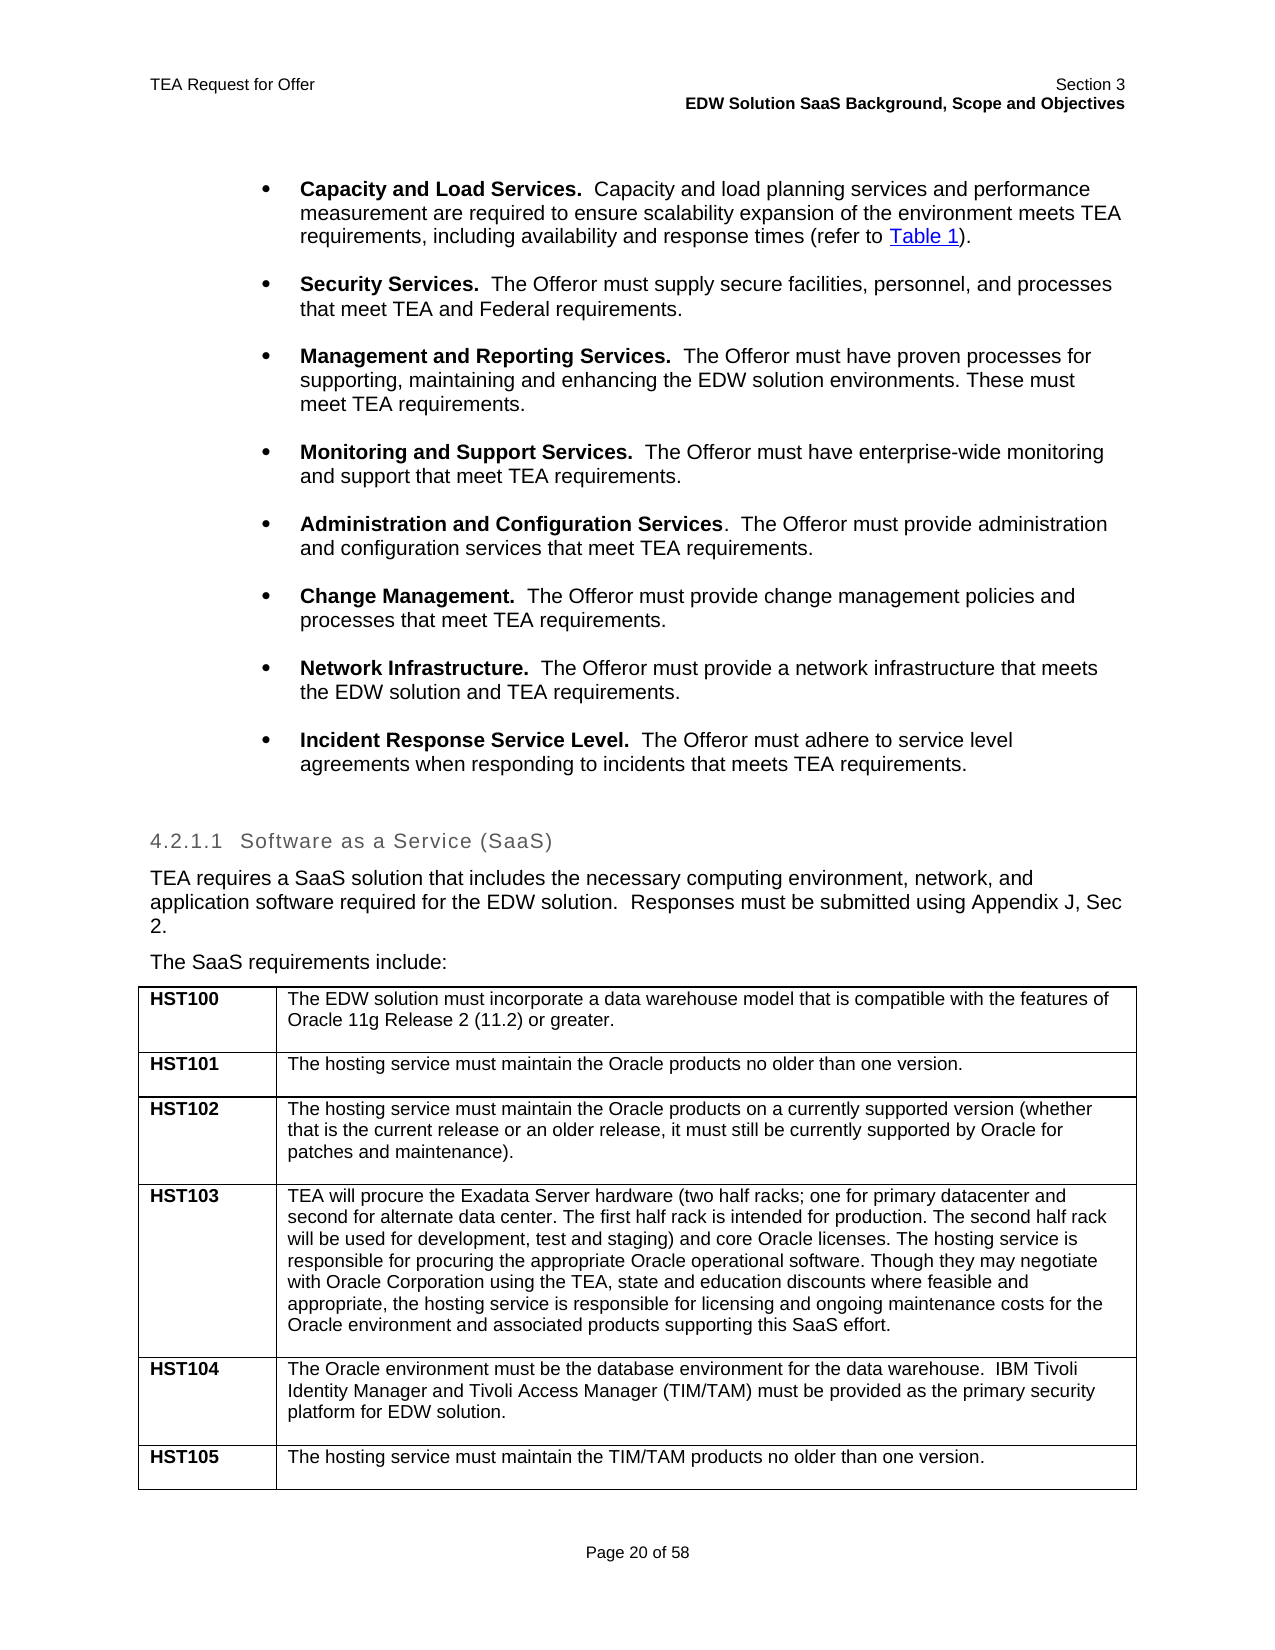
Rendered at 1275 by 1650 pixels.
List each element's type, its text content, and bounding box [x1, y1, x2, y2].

table_header HST100 [139, 988, 276, 1052]
table_cell HST102 [139, 1098, 276, 1184]
table_cell The hosting service must maintain the Oracle products on a currently supported version (whether that is the current release or an older release, it must still be currently supported by Oracle for patches and maintenance). [277, 1098, 1136, 1184]
list Change Management. The Offeror must provide change management policies and processes that meet TEA requirements. [262, 584, 1125, 632]
text The SaaS requirements include: [150, 950, 1125, 974]
list Incident Response Service Level. The Offeror must adhere to service level agreements when responding to incidents that meets TEA requirements. [262, 728, 1125, 776]
text TEA requires a SaaS solution that includes the necessary computing environment, network, and application software required for the EDW solution. Responses must be submitted using Appendix J, Sec 2. [150, 866, 1125, 937]
table_cell The Oracle environment must be the database environment for the data warehouse. IBM Tivoli Identity Manager and Tivoli Access Manager (TIM/TAM) must be provided as the primary security platform for EDW solution. [277, 1358, 1136, 1444]
subtitle Software as a Service (SaaS) [150, 829, 1125, 853]
list Management and Reporting Services. The Offeror must have proven processes for supporting, maintaining and enhancing the EDW solution environments. These must meet TEA requirements. [262, 344, 1125, 416]
list Capacity and Load Services. Capacity and load planning services and performance measurement are required to ensure scalability expansion of the environment meets TEA requirements, including availability and response times (refer to Table 1). [262, 176, 1125, 248]
list Network Infrastructure. The Offeror must provide a network infrastructure that meets the EDW solution and TEA requirements. [262, 656, 1125, 704]
table_cell The hosting service must maintain the TIM/TAM products no older than one version. [277, 1446, 1136, 1489]
table_header The EDW solution must incorporate a data warehouse model that is compatible with the features of Oracle 11g Release 2 (11.2) or greater. [277, 988, 1136, 1052]
table_cell HST105 [139, 1446, 276, 1489]
table_cell HST103 [139, 1185, 276, 1357]
table_cell HST101 [139, 1053, 276, 1096]
table_cell TEA will procure the Exadata Server hardware (two half racks; one for primary datacenter and second for alternate data center. The first half rack is intended for production. The second half rack will be used for development, test and staging) and core Oracle licenses. The hosting service is responsible for procuring the appropriate Oracle operational software. Though they may negotiate with Oracle Corporation using the TEA, state and education discounts where feasible and appropriate, the hosting service is responsible for licensing and ongoing maintenance costs for the Oracle environment and associated products supporting this SaaS effort. [277, 1185, 1136, 1357]
list Monitoring and Support Services. The Offeror must have enterprise-wide monitoring and support that meet TEA requirements. [262, 440, 1125, 488]
table_cell The hosting service must maintain the Oracle products no older than one version. [277, 1053, 1136, 1096]
list Administration and Configuration Services. The Offeror must provide administration and configuration services that meet TEA requirements. [262, 512, 1125, 560]
list Security Services. The Offeror must supply secure facilities, personnel, and processes that meet TEA and Federal requirements. [262, 272, 1125, 320]
table_cell HST104 [139, 1358, 276, 1444]
